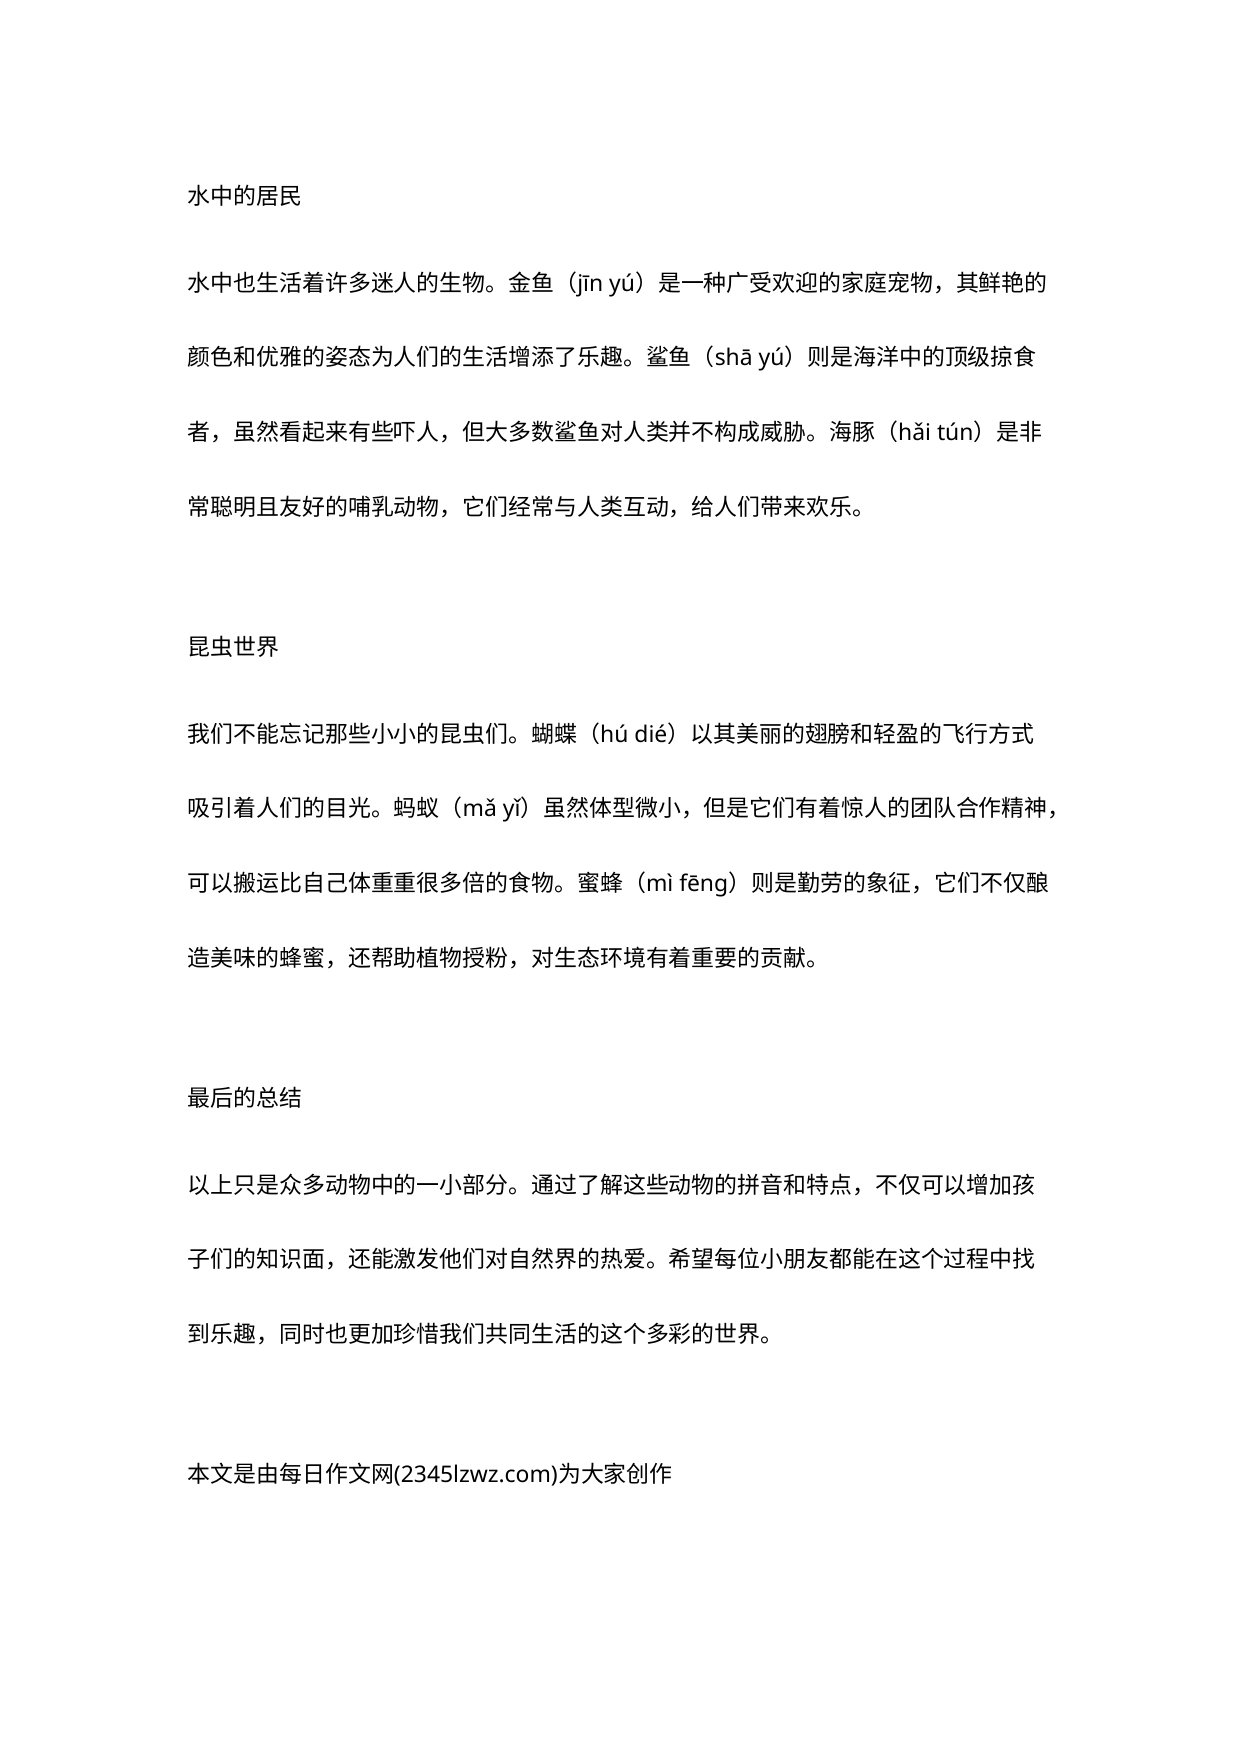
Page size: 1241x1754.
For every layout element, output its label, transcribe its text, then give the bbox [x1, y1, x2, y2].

text 昆虫世界 [187, 613, 1053, 678]
text 水中的居民 [187, 162, 1053, 227]
text 我们不能忘记那些小小的昆虫们。蝴蝶（hú dié）以其美丽的翅膀和轻盈的飞行方式吸引着人们的目光。蚂蚁（mǎ yǐ）虽然体型微小，但是它们有着惊人的团队合作精神，可以搬运比自己体重重很多倍的食物。蜜蜂（mì fēng）则是勤劳的象征，它们不仅酿造美味的蜂蜜，还帮助植物授粉，对生态环境有着重要的贡献。 [187, 699, 1053, 989]
text 最后的总结 [187, 1064, 1053, 1129]
text 以上只是众多动物中的一小部分。通过了解这些动物的拼音和特点，不仅可以增加孩子们的知识面，还能激发他们对自然界的热爱。希望每位小朋友都能在这个过程中找到乐趣，同时也更加珍惜我们共同生活的这个多彩的世界。 [187, 1151, 1053, 1365]
text 水中也生活着许多迷人的生物。金鱼（jīn yú）是一种广受欢迎的家庭宠物，其鲜艳的颜色和优雅的姿态为人们的生活增添了乐趣。鲨鱼（shā yú）则是海洋中的顶级掠食者，虽然看起来有些吓人，但大多数鲨鱼对人类并不构成威胁。海豚（hǎi tún）是非常聪明且友好的哺乳动物，它们经常与人类互动，给人们带来欢乐。 [187, 248, 1053, 538]
text 本文是由每日作文网(2345lzwz.com)为大家创作 [187, 1440, 1053, 1505]
